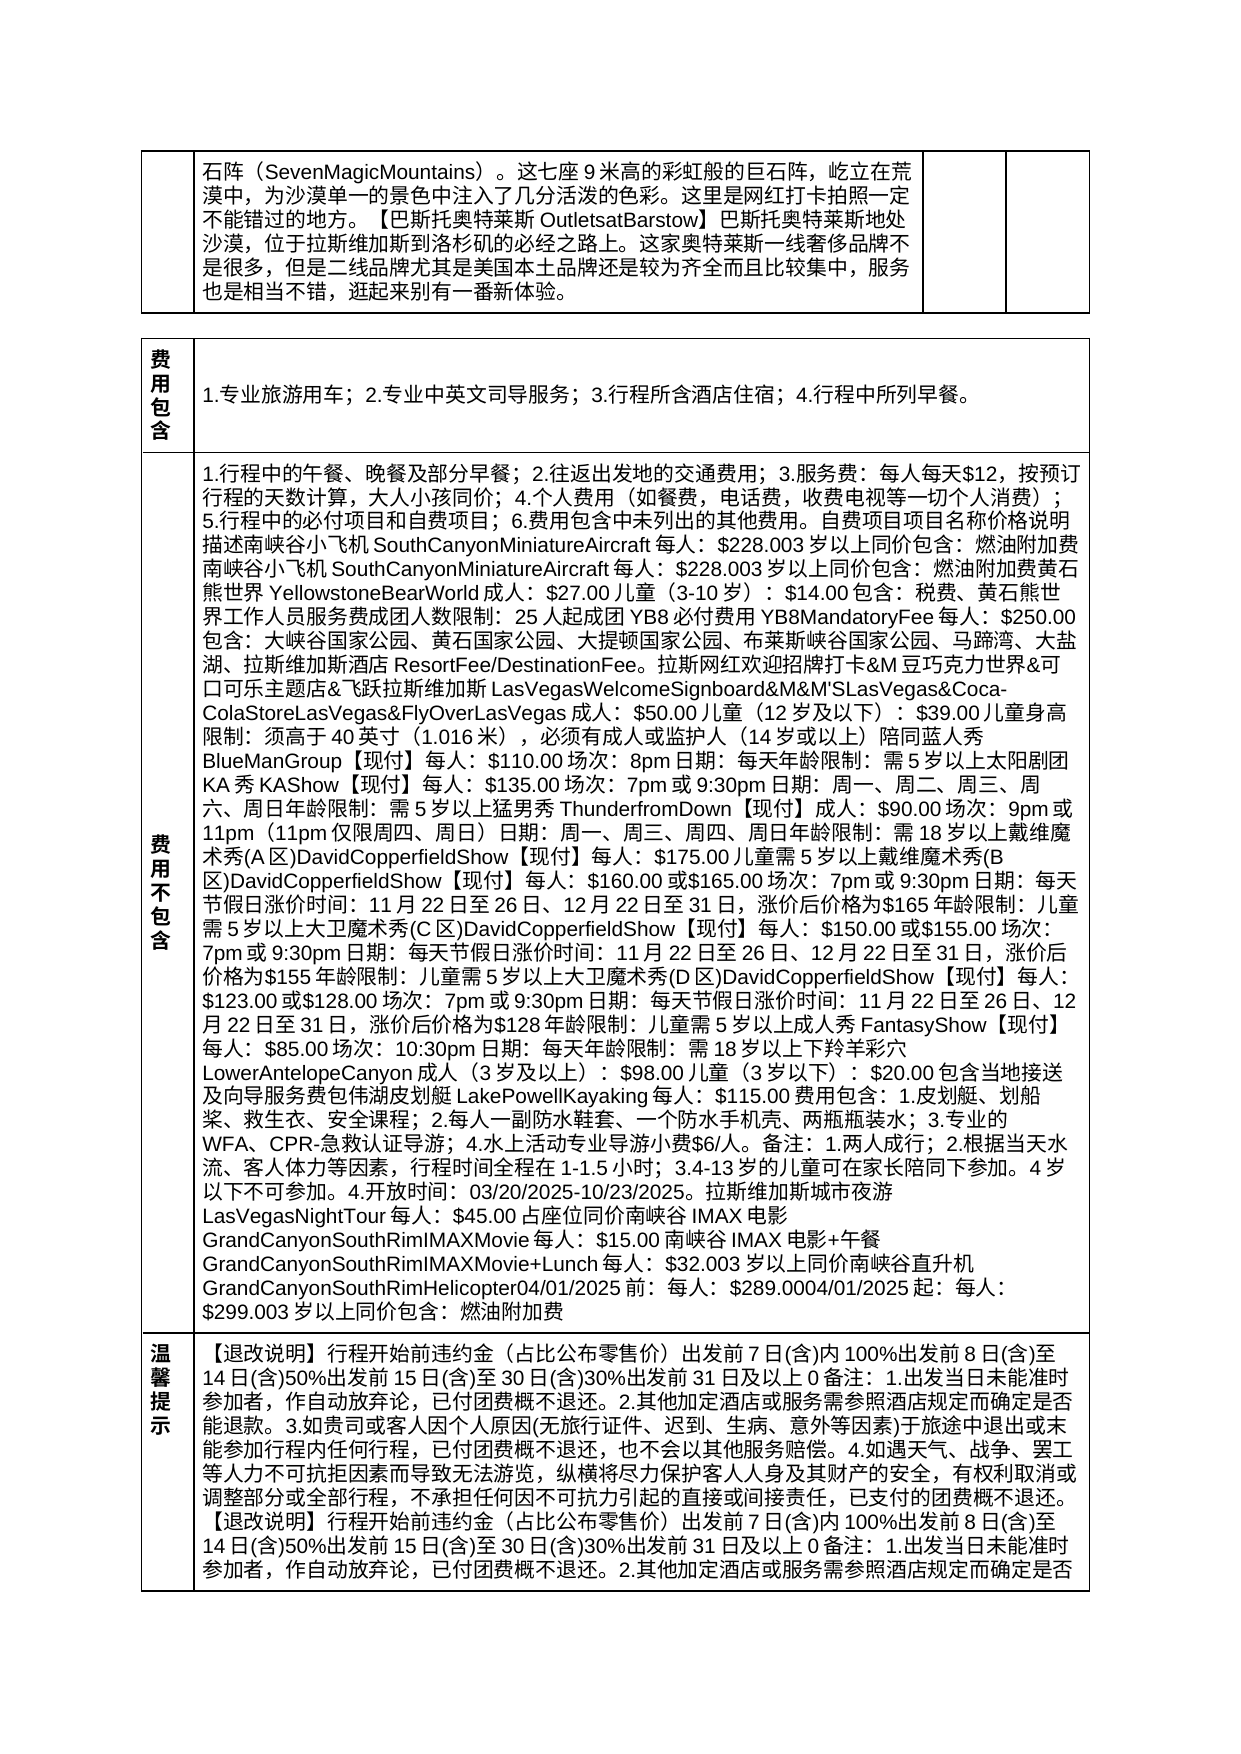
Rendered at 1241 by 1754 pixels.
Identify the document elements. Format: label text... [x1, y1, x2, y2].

table_cell 温馨提示 [142, 1333, 193, 1590]
table_cell [924, 152, 1005, 312]
table_header 费用包含 [142, 339, 193, 452]
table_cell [195, 152, 922, 312]
table_header 1.专业旅游用车；2.专业中英文司导服务；3.行程所含酒店住宿；4.行程中所列早餐。 [195, 339, 1089, 452]
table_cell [195, 1334, 1089, 1590]
table_cell 1.行程中的午餐、晚餐及部分早餐；2.往返出发地的交通费用；3.服务费：每人每天$12，按预订行程的天数计算，大人小孩同价；4.个人费用（如餐费，电话费，收费电视等一切个人消费）；5.行程中的必付项目和自费项目；6.费用包含中未列出的其他费用。自费项目项目名称价格说明描述南峡谷小飞机SouthCanyonMiniatureAircraft每人：$228.003岁以上同价包含：燃油附加费南峡谷小飞机SouthCanyonMiniatureAircraft每人：$228.003岁以上同价包含：燃油附加费黄石熊世界YellowstoneBearWorld成人：$27.00儿童（3-10岁）：$14.00包含：税费、黄石熊世界工作人员服务费成团人数限制：25人起成团YB8必付费用YB8MandatoryFee每人：$250.00包含：大峡谷国家公园、黄石国家公园、大提顿国家公园、布莱斯峡谷国家公园、马蹄湾、大盐湖、拉斯维加斯酒店ResortFee/DestinationFee。拉斯网红欢迎招牌打卡&M豆巧克力世界&可口可乐主题店&飞跃拉斯维加斯LasVegasWelcomeSignboard&M&M'SLasVegas&Coca-ColaStoreLasVegas&FlyOverLasVegas成人：$50.00儿童（12岁及以下）：$39.00儿童身高限制：须高于40英寸（1.016米），必须有成人或监护人（14岁或以上）陪同蓝人秀BlueManGroup【现付】每人：$110.00场次：8pm日期：每天年龄限制：需5岁以上太阳剧团KA秀KAShow【现付】每人：$135.00场次：7pm或9:30pm日期：周一、周二、周三、周六、周日年龄限制：需5岁以上猛男秀ThunderfromDown【现付】成人：$90.00场次：9pm或11pm（11pm仅限周四、周日）日期：周一、周三、周四、周日年龄限制：需18岁以上戴维魔术秀(A区)DavidCopperfieldShow【现付】每人：$175.00儿童需5岁以上戴维魔术秀(B区)DavidCopperfieldShow【现付】每人：$160.00或$165.00场次：7pm或9:30pm日期：每天节假日涨价时间：11月22日至26日、12月22日至31日，涨价后价格为$165年龄限制：儿童需5岁以上大卫魔术秀(C区)DavidCopperfieldShow【现付】每人：$150.00或$155.00场次：7pm或9:30pm日期：每天节假日涨价时间：11月22日至26日、12月22日至31日，涨价后价格为$155年龄限制：儿童需5岁以上大卫魔术秀(D区)DavidCopperfieldShow【现付】每人：$123.00或$128.00场次：7pm或9:30pm日期：每天节假日涨价时间：11月22日至26日、12月22日至31日，涨价后价格为$128年龄限制：儿童需5岁以上成人秀FantasyShow【现付】每人：$85.00场次：10:30pm日期：每天年龄限制：需18岁以上下羚羊彩穴LowerAntelopeCanyon成人（3岁及以上）：$98.00儿童（3岁以下）：$20.00包含当地接送及向导服务费包伟湖皮划艇LakePowellKayaking每人：$115.00费用包含：1.皮划艇、划船桨、救生衣、安全课程；2.每人一副防水鞋套、一个防水手机壳、两瓶瓶装水；3.专业的WFA、CPR-急救认证导游；4.水上活动专业导游小费$6/人。备注：1.两人成行；2.根据当天水流、客人体力等因素，行程时间全程在1-1.5小时；3.4-13岁的儿童可在家长陪同下参加。4岁以下不可参加。4.开放时间：03/20/2025-10/23/2025。拉斯维加斯城市夜游LasVegasNightTour每人：$45.00占座位同价南峡谷IMAX电影GrandCanyonSouthRimIMAXMovie每人：$15.00南峡谷IMAX电影+午餐GrandCanyonSouthRimIMAXMovie+Lunch每人：$32.003岁以上同价南峡谷直升机GrandCanyonSouthRimHelicopter04/01/2025前：每人：$289.0004/01/2025起：每人：$299.003岁以上同价包含：燃油附加费 [195, 453, 1089, 1332]
table_cell 11 [142, 152, 193, 312]
table_cell [1007, 152, 1089, 312]
table_cell 费用不包含 [142, 453, 193, 1332]
